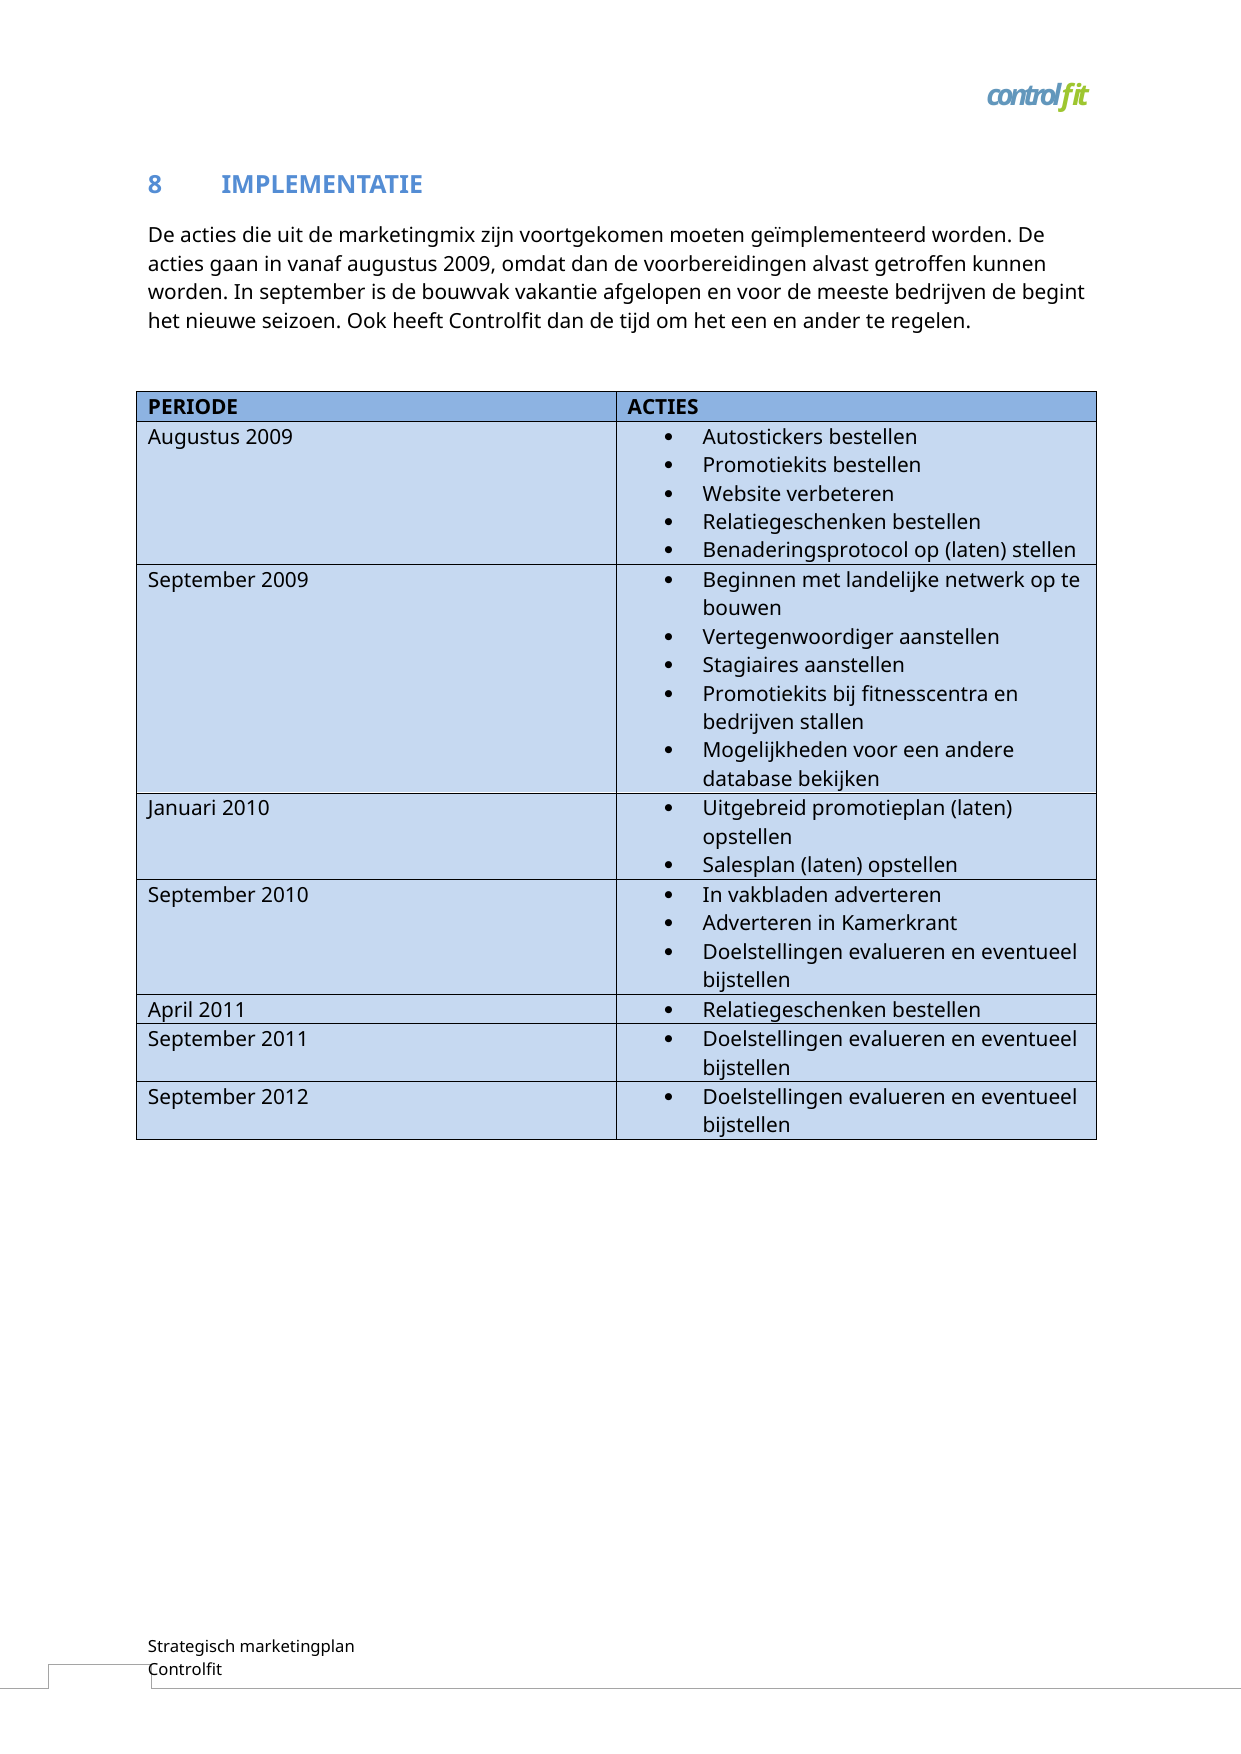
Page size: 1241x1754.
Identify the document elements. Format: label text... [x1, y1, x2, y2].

table_cell Januari 2010 [137, 794, 616, 879]
table_cell Uitgebreid promotieplan (laten) opstellen Salesplan (laten) opstellen [617, 794, 1096, 879]
table_cell September 2011 [137, 1024, 616, 1081]
table_header PERIODE [137, 392, 616, 421]
table_cell Relatiegeschenken bestellen [617, 995, 1096, 1023]
table_header ACTIES [617, 392, 1096, 421]
table_cell September 2012 [137, 1082, 616, 1139]
table_cell September 2009 [137, 565, 616, 792]
table_cell In vakbladen adverteren Adverteren in Kamerkrant Doelstellingen evalueren en eventueel bijstellen [617, 880, 1096, 994]
subtitle 8 IMPLEMENTATIE [148, 167, 1063, 201]
table_cell September 2010 [137, 880, 616, 994]
table_cell Augustus 2009 [137, 422, 616, 564]
table_cell Doelstellingen evalueren en eventueel bijstellen [617, 1024, 1096, 1081]
table_cell Doelstellingen evalueren en eventueel bijstellen [617, 1082, 1096, 1139]
table_cell April 2011 [137, 995, 616, 1023]
table_cell Autostickers bestellen Promotiekits bestellen Website verbeteren Relatiegeschenken bestellen Benaderingsprotocol op (laten) stellen [617, 422, 1096, 564]
table_cell Beginnen met landelijke netwerk op te bouwen Vertegenwoordiger aanstellen Stagiaires aanstellen Promotiekits bij fitnesscentra en bedrijven stallen Mogelijkheden voor een andere database bekijken [617, 565, 1096, 792]
text De acties die uit de marketingmix zijn voortgekomen moeten geïmplementeerd worden. De acties gaan in vanaf augustus 2009, omdat dan de voorbereidingen alvast getroffen kunnen worden. In september is de bouwvak vakantie afgelopen en voor de meeste bedrijven de begint het nieuwe seizoen. Ook heeft Controlfit dan de tijd om het een en ander te regelen. [148, 221, 1093, 334]
